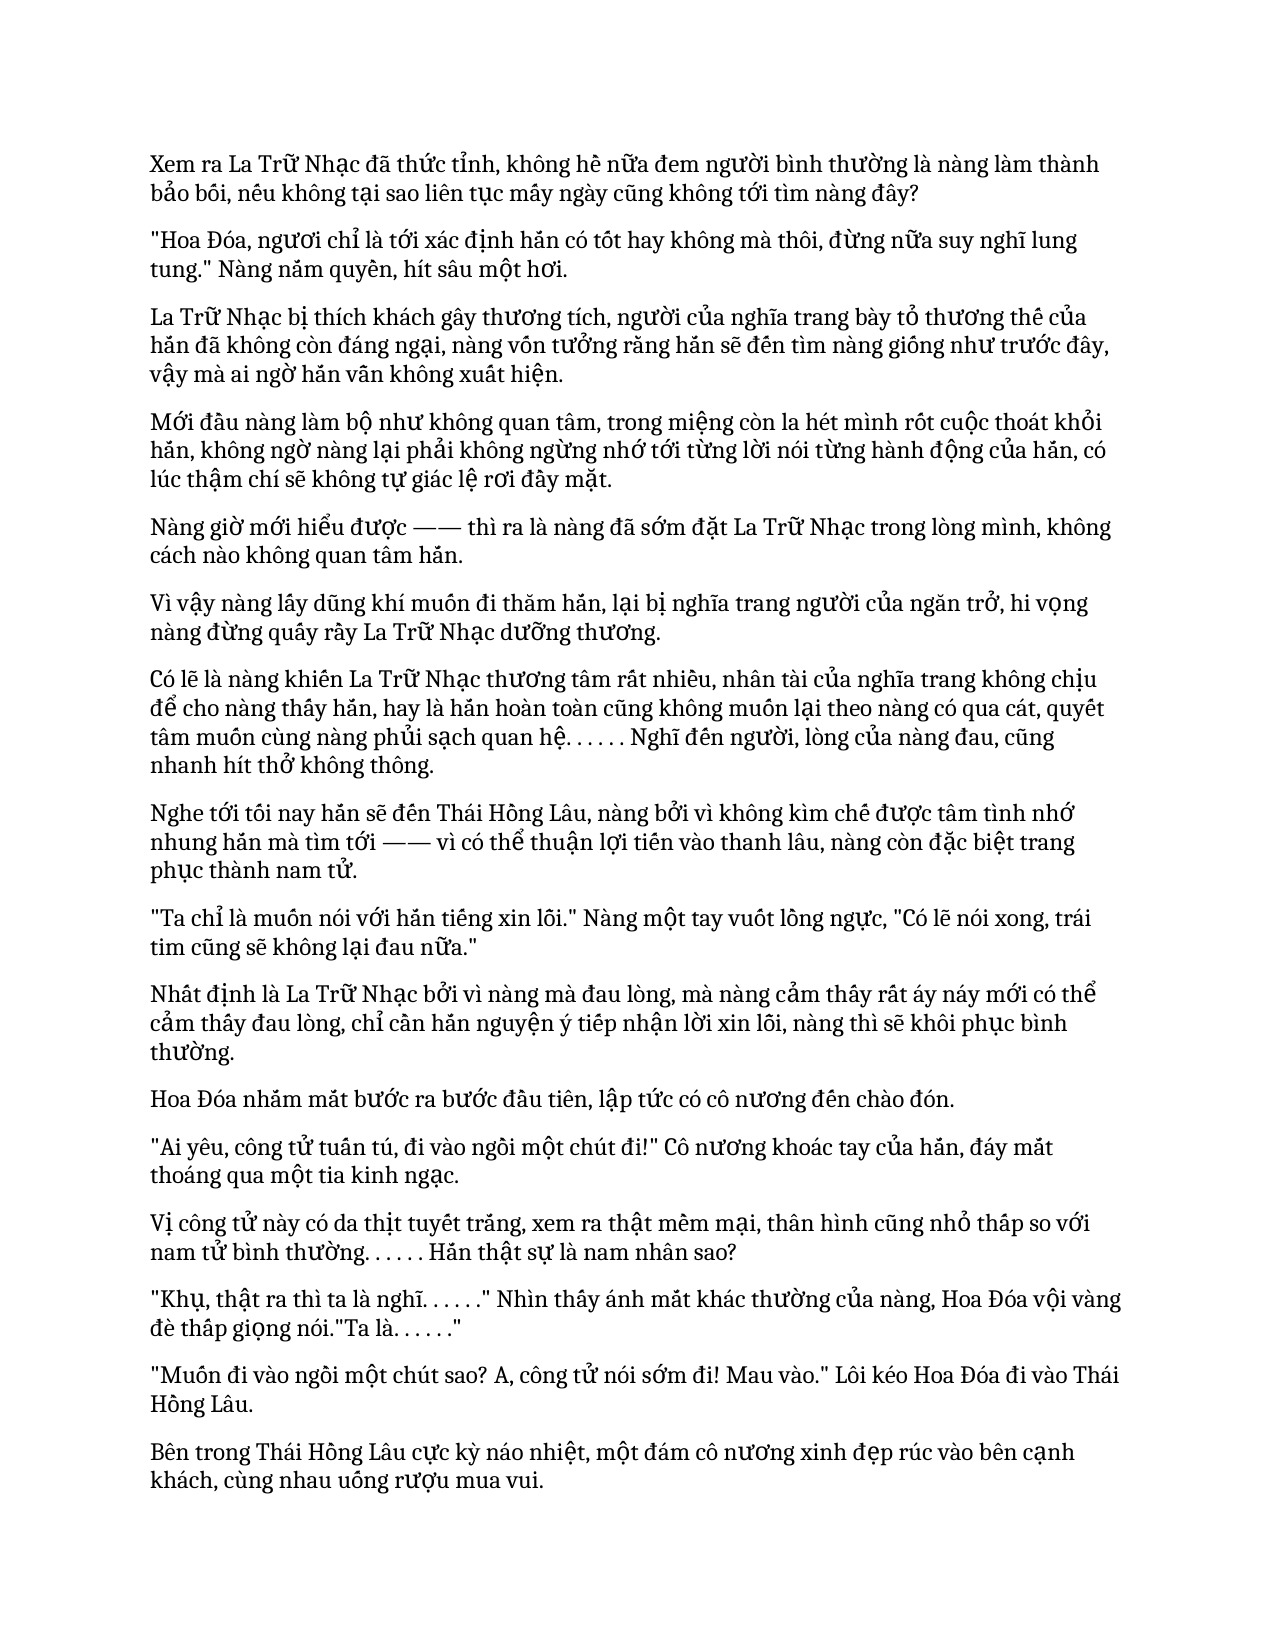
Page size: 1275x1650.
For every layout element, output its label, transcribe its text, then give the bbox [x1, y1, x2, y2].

text Mới đầu nàng làm bộ như không quan tâm, trong miệng còn la hét mình rốt cuộc thoát khỏi hắn, không ngờ nàng lại phải không ngừng nhớ tới từng lời nói từng hành động của hắn, có lúc thậm chí sẽ không tự giác lệ rơi đầy mặt. [150, 407, 1125, 494]
text "Ai yêu, công tử tuấn tú, đi vào ngồi một chút đi!" Cô nương khoác tay của hắn, đáy mắt thoáng qua một tia kinh ngạc. [150, 1132, 1125, 1190]
text Xem ra La Trữ Nhạc đã thức tỉnh, không hề nữa đem người bình thường là nàng làm thành bảo bối, nếu không tại sao liên tục mấy ngày cũng không tới tìm nàng đây? [150, 150, 1125, 207]
text Hoa Đóa nhắm mắt bước ra bước đầu tiên, lập tức có cô nương đến chào đón. [150, 1085, 1125, 1114]
text Có lẽ là nàng khiến La Trữ Nhạc thương tâm rất nhiều, nhân tài của nghĩa trang không chịu để cho nàng thấy hắn, hay là hắn hoàn toàn cũng không muốn lại theo nàng có qua cát, quyết tâm muốn cùng nàng phủi sạch quan hệ. . . . . . Nghĩ đến người, lòng của nàng đau, cũng nhanh hít thở không thông. [150, 665, 1125, 780]
text "Khụ, thật ra thì ta là nghĩ. . . . . ." Nhìn thấy ánh mắt khác thường của nàng, Hoa Đóa vội vàng đè thấp giọng nói."Ta là. . . . . ." [150, 1285, 1125, 1342]
text Nàng giờ mới hiểu được —— thì ra là nàng đã sớm đặt La Trữ Nhạc trong lòng mình, không cách nào không quan tâm hắn. [150, 512, 1125, 570]
text "Ta chỉ là muốn nói với hắn tiếng xin lỗi." Nàng một tay vuốt lồng ngực, "Có lẽ nói xong, trái tim cũng sẽ không lại đau nữa." [150, 904, 1125, 961]
text Vị công tử này có da thịt tuyết trắng, xem ra thật mềm mại, thân hình cũng nhỏ thấp so với nam tử bình thường. . . . . . Hắn thật sự là nam nhân sao? [150, 1209, 1125, 1266]
text "Muốn đi vào ngồi một chút sao? A, công tử nói sớm đi! Mau vào." Lôi kéo Hoa Đóa đi vào Thái Hồng Lâu. [150, 1361, 1125, 1419]
text Bên trong Thái Hồng Lâu cực kỳ náo nhiệt, một đám cô nương xinh đẹp rúc vào bên cạnh khách, cùng nhau uống rượu mua vui. [150, 1437, 1125, 1495]
text Vì vậy nàng lấy dũng khí muốn đi thăm hắn, lại bị nghĩa trang người của ngăn trở, hi vọng nàng đừng quấy rầy La Trữ Nhạc dưỡng thương. [150, 589, 1125, 646]
text Nhất định là La Trữ Nhạc bởi vì nàng mà đau lòng, mà nàng cảm thấy rất áy náy mới có thể cảm thấy đau lòng, chỉ cần hắn nguyện ý tiếp nhận lời xin lỗi, nàng thì sẽ khôi phục bình thường. [150, 980, 1125, 1066]
text La Trữ Nhạc bị thích khách gây thương tích, người của nghĩa trang bày tỏ thương thế của hắn đã không còn đáng ngại, nàng vốn tưởng rằng hắn sẽ đến tìm nàng giống như trước đây, vậy mà ai ngờ hắn vẫn không xuất hiện. [150, 302, 1125, 389]
text Nghe tới tối nay hắn sẽ đến Thái Hồng Lâu, nàng bởi vì không kìm chế được tâm tình nhớ nhung hắn mà tìm tới —— vì có thể thuận lợi tiến vào thanh lâu, nàng còn đặc biệt trang phục thành nam tử. [150, 799, 1125, 885]
text "Hoa Đóa, ngươi chỉ là tới xác định hắn có tốt hay không mà thôi, đừng nữa suy nghĩ lung tung." Nàng nắm quyền, hít sâu một hơi. [150, 226, 1125, 284]
